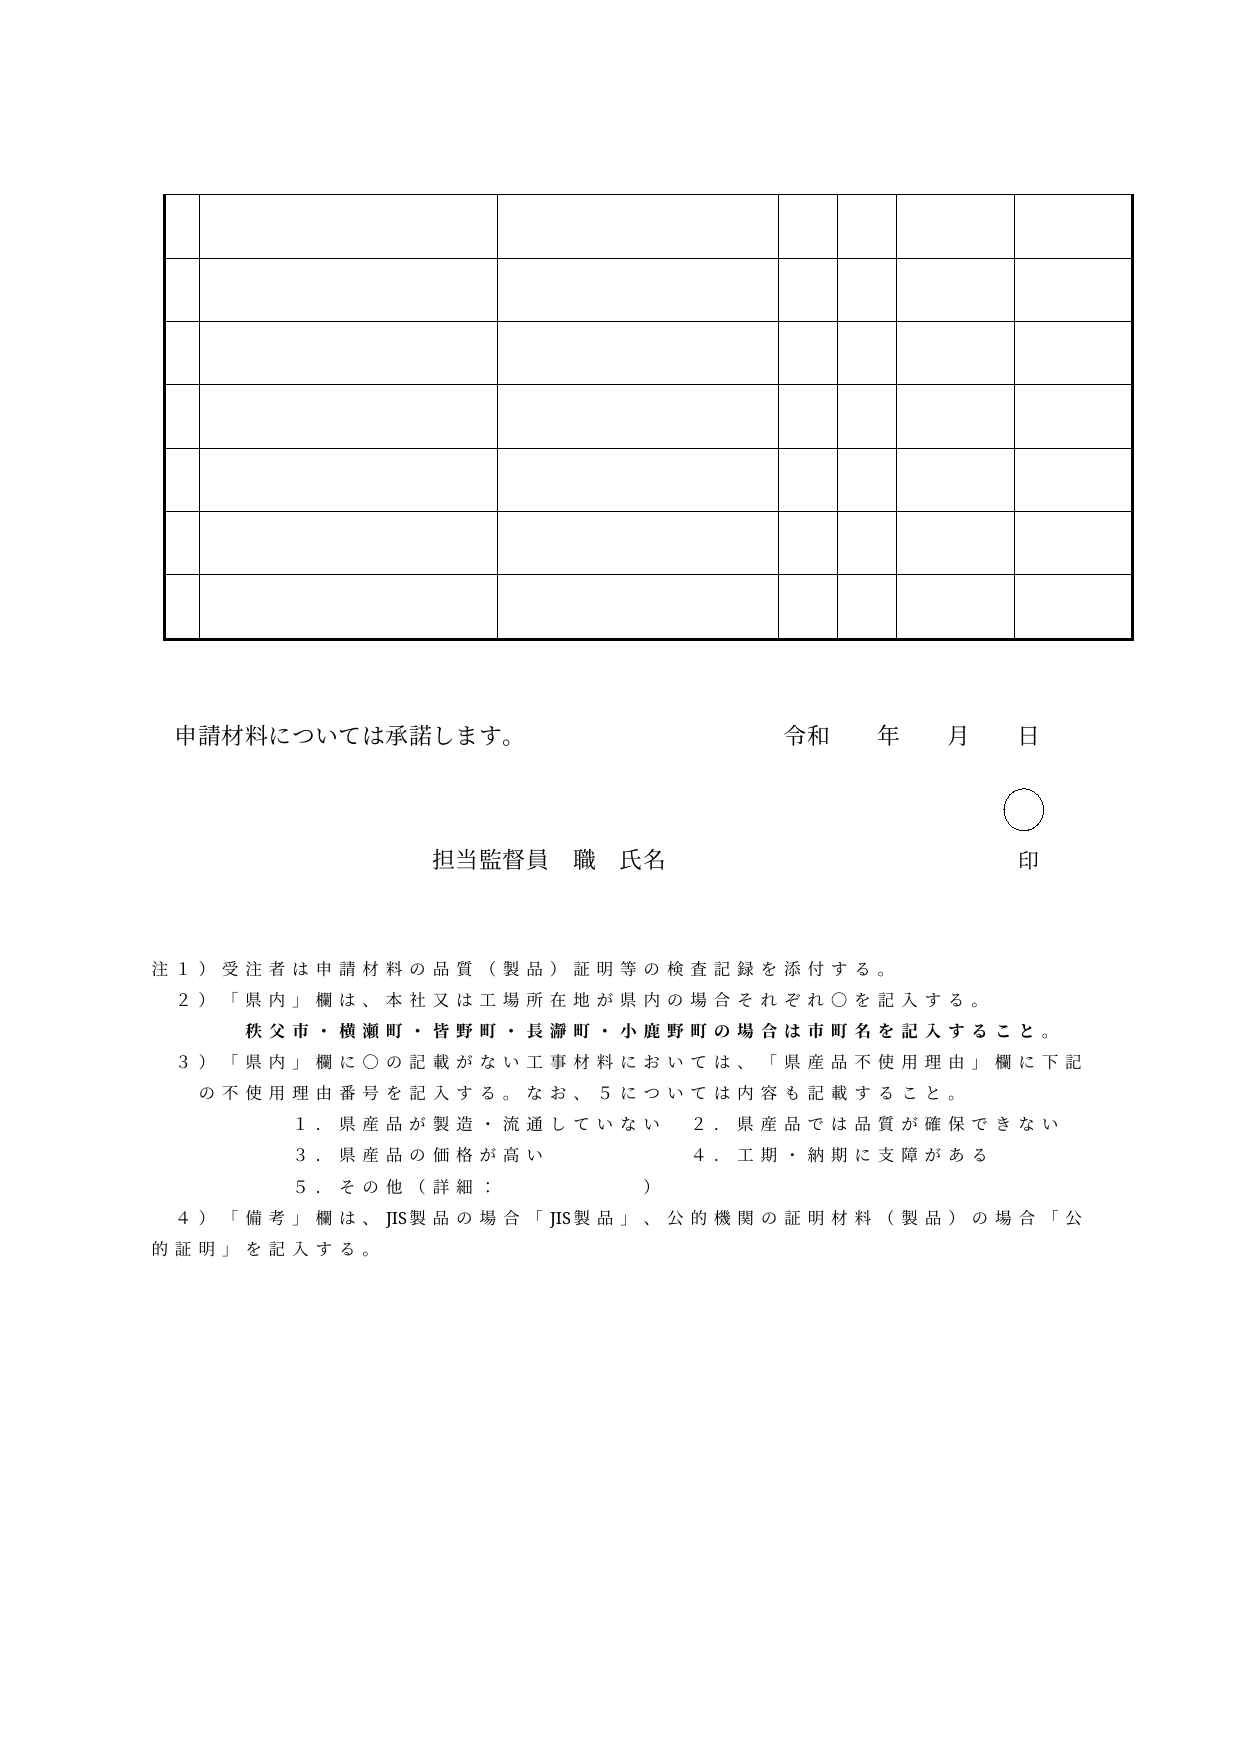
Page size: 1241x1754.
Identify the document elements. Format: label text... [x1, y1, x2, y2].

table_cell [779, 512, 837, 574]
table_cell [166, 322, 199, 384]
table_cell [838, 512, 896, 574]
text 担当監督員 職 氏名 印 [151, 828, 1089, 890]
table_cell [838, 322, 896, 384]
text ２）「県内」欄は、本社又は工場所在地が県内の場合それぞれ○を記入する。 [151, 983, 1089, 1014]
table_cell [838, 259, 896, 321]
table_cell [779, 322, 837, 384]
table_cell [166, 512, 199, 574]
table_cell [838, 575, 896, 638]
table_cell [1015, 322, 1131, 384]
text ４）「備考」欄は、JIS製品の場合「JIS製品」、公的機関の証明材料（製品）の場合「公的証明」を記入する。 [151, 1201, 1089, 1264]
table_cell [1015, 449, 1131, 511]
table_cell [200, 195, 497, 258]
table_cell [498, 195, 778, 258]
table_cell [166, 385, 199, 448]
table_cell [897, 449, 1014, 511]
table_cell [498, 449, 778, 511]
text ５．その他（詳細： ） [151, 1170, 1089, 1201]
table_cell [897, 575, 1014, 638]
table_cell [498, 385, 778, 448]
table_cell [200, 385, 497, 448]
table_cell [838, 385, 896, 448]
table_cell [779, 449, 837, 511]
table_cell [897, 259, 1014, 321]
text 秩父市・横瀬町・皆野町・長瀞町・小鹿野町の場合は市町名を記入すること。 [151, 1014, 1089, 1046]
table_cell [200, 322, 497, 384]
table_cell [200, 512, 497, 574]
table_cell [200, 575, 497, 638]
table_cell [200, 449, 497, 511]
table_cell [838, 195, 896, 258]
table_cell [779, 195, 837, 258]
text ３）「県内」欄に○の記載がない工事材料においては、「県産品不使用理由」欄に下記の不使用理由番号を記入する。なお、５については内容も記載すること。 [151, 1046, 1089, 1108]
table_cell [779, 575, 837, 638]
table_cell [498, 259, 778, 321]
table_cell [166, 195, 199, 258]
table_cell [1015, 195, 1131, 258]
table_cell [897, 512, 1014, 574]
table_cell [1015, 385, 1131, 448]
table_cell [1015, 512, 1131, 574]
table_cell [897, 322, 1014, 384]
table_cell [498, 322, 778, 384]
table_cell [166, 259, 199, 321]
text 申請材料については承諾します。 令和 年 月 日 [151, 703, 1089, 765]
table_cell [166, 449, 199, 511]
table_cell [838, 449, 896, 511]
table_cell [166, 575, 199, 638]
table_cell [897, 195, 1014, 258]
table_cell [1015, 259, 1131, 321]
text 注１）受注者は申請材料の品質（製品）証明等の検査記録を添付する。 [151, 952, 1089, 983]
table_cell [779, 385, 837, 448]
text ３．県産品の価格が高い ４．工期・納期に支障がある [151, 1139, 1089, 1170]
table_cell [897, 385, 1014, 448]
table_cell [498, 575, 778, 638]
text １．県産品が製造・流通していない ２．県産品では品質が確保できない [151, 1108, 1089, 1139]
table_cell [498, 512, 778, 574]
table_cell [200, 259, 497, 321]
table_cell [779, 259, 837, 321]
table_cell [1015, 575, 1131, 638]
